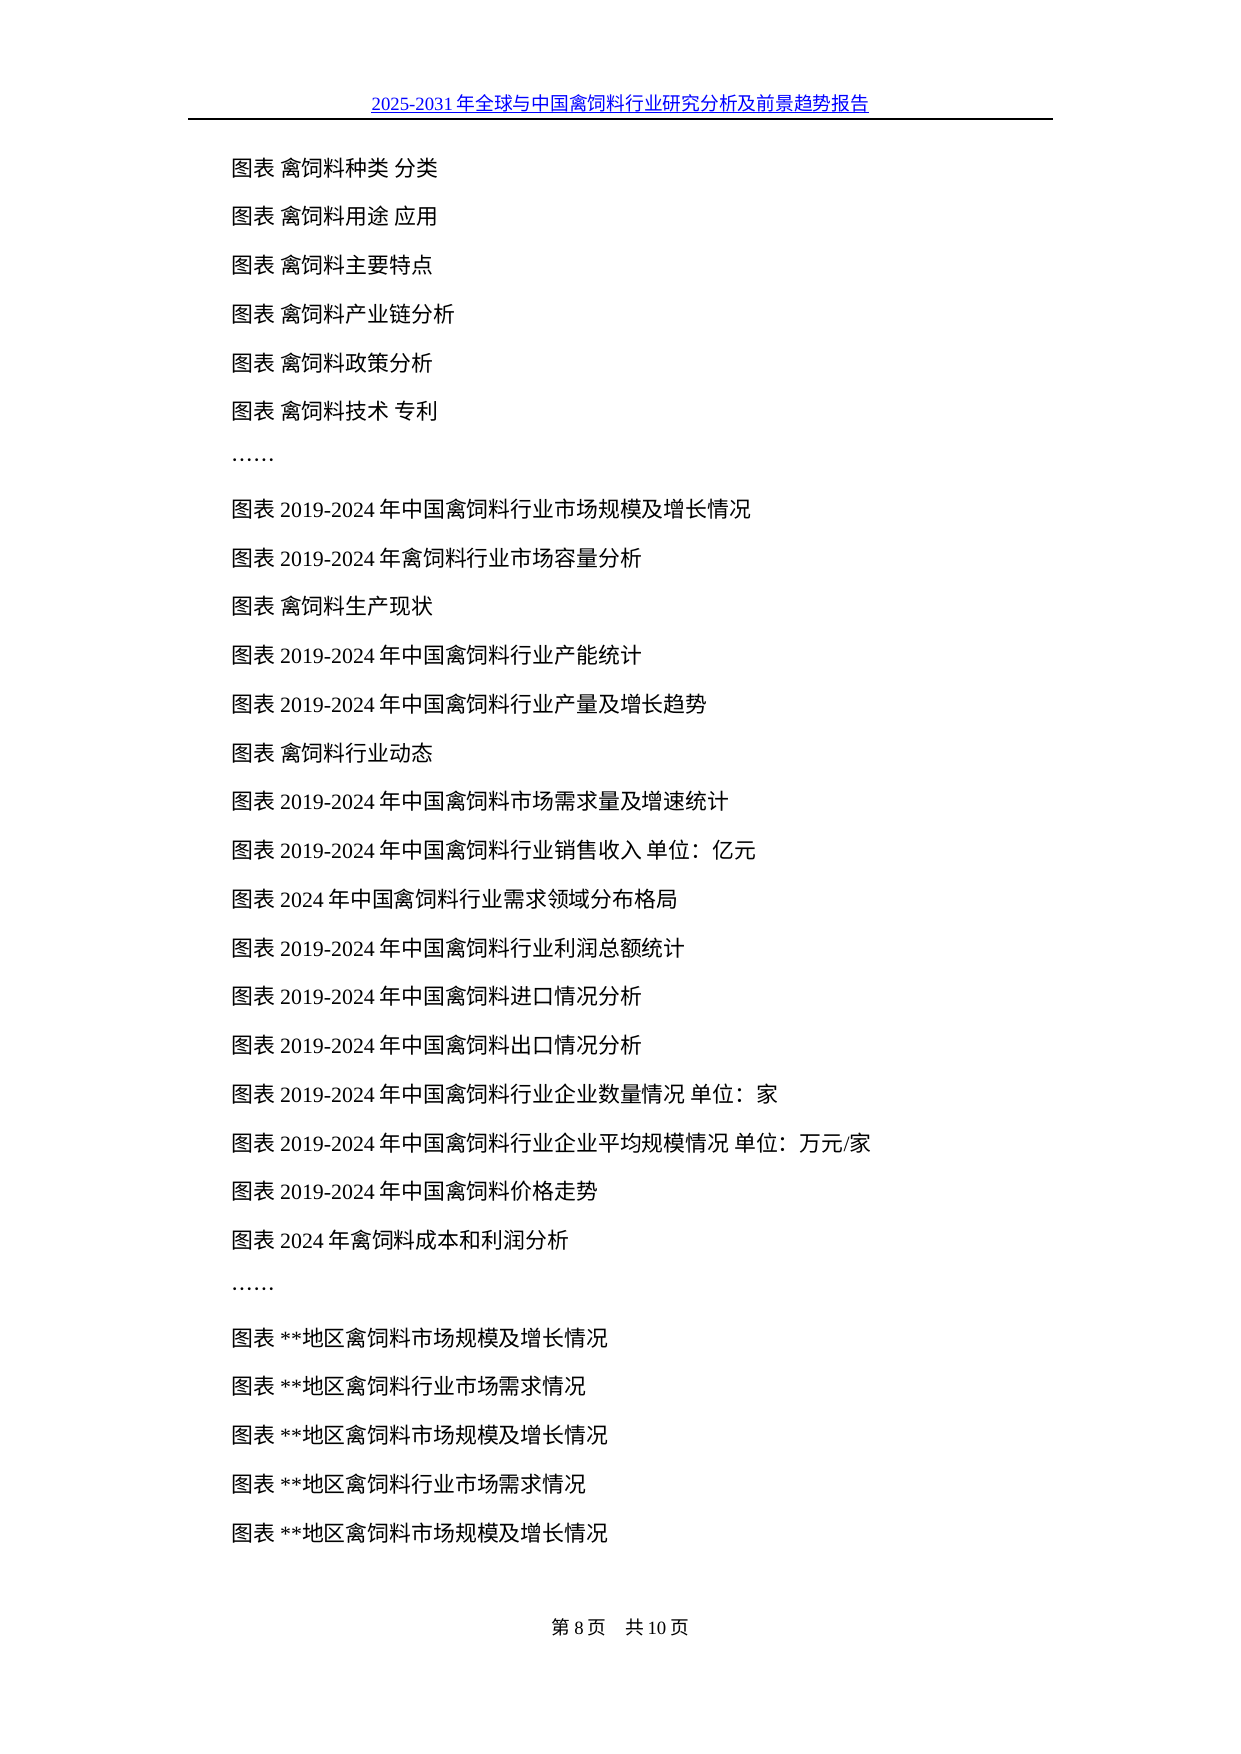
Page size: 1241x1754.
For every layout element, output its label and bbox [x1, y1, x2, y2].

text [187, 150, 1053, 1548]
